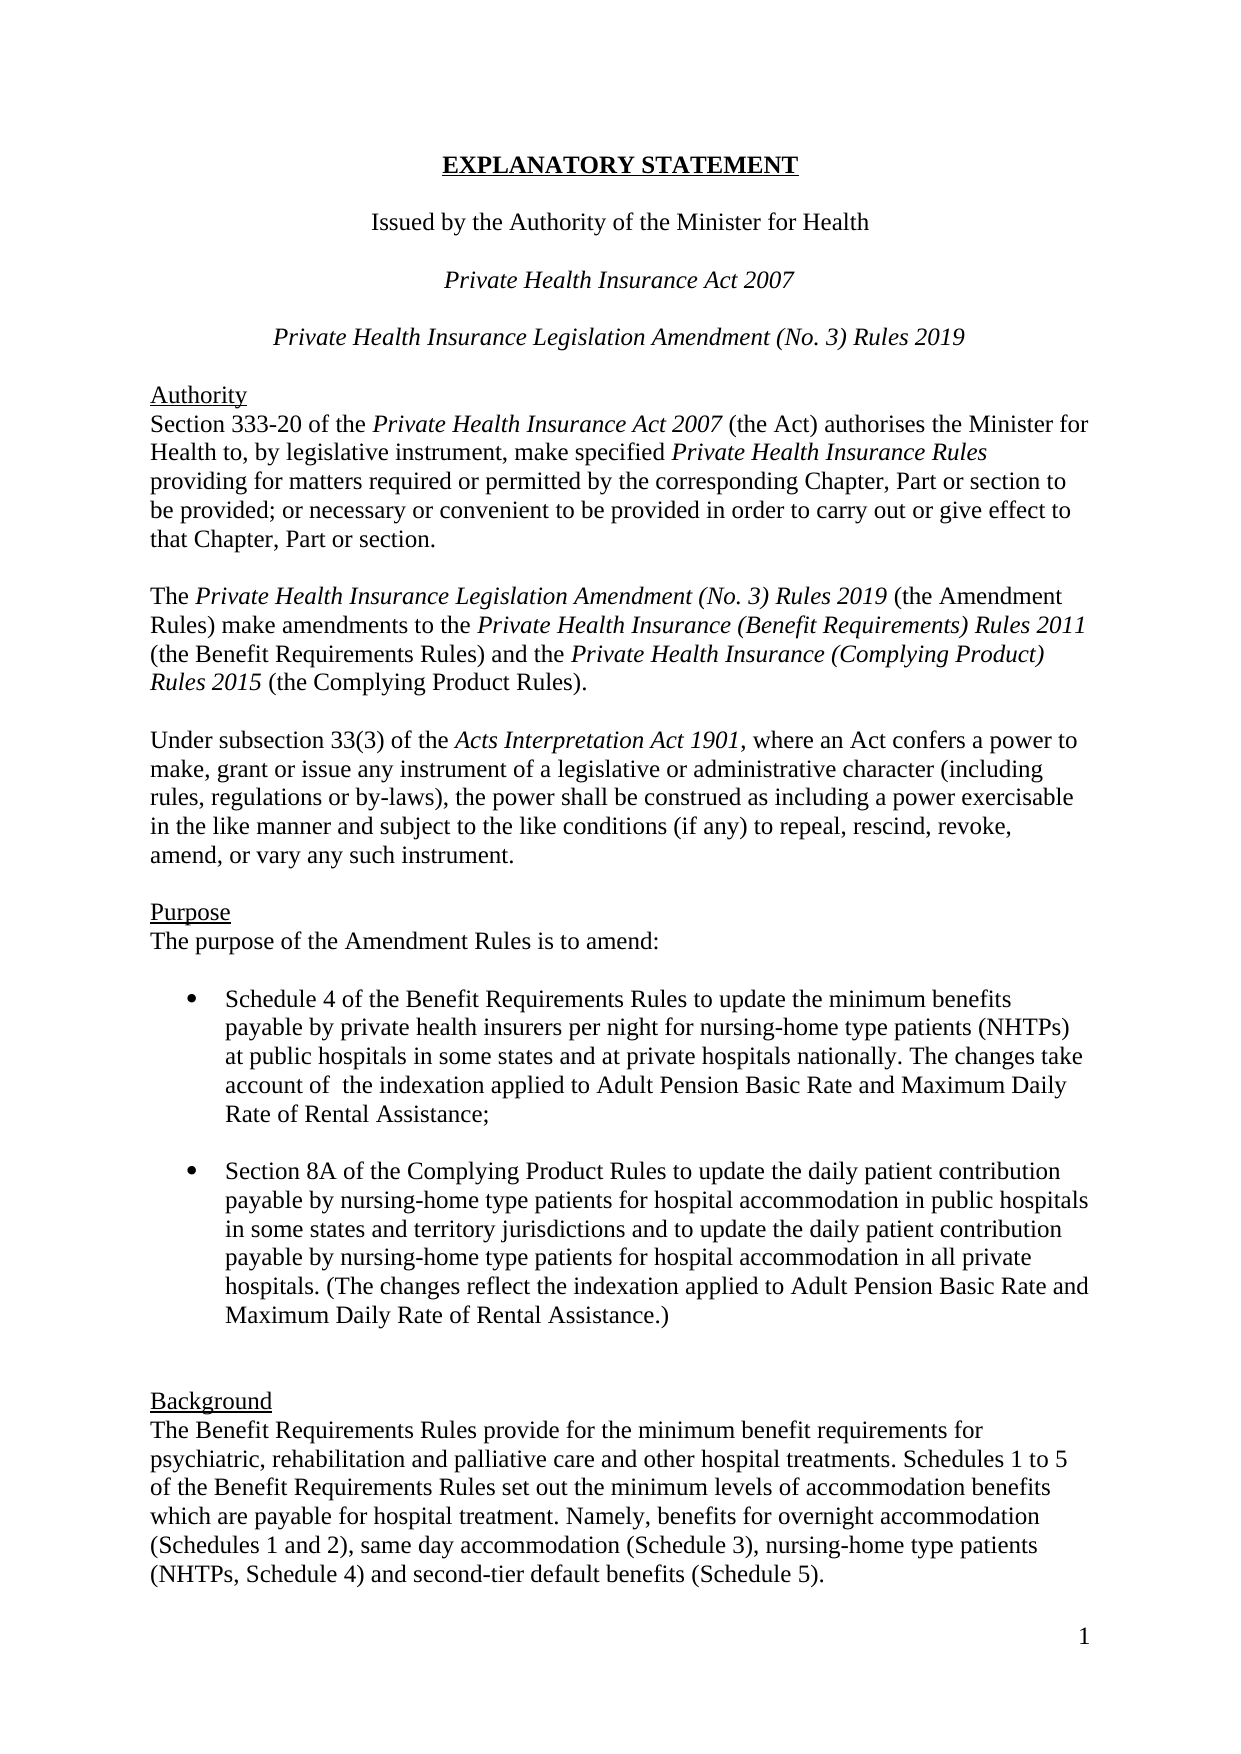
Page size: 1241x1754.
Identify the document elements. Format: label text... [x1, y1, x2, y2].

text Under subsection 33(3) of the Acts Interpretation Act 1901, where an Act confers a power to make, grant or issue any instrument of a legislative or administrative character (including rules, regulations or by-laws), the power shall be construed as including a power exercisable in the like manner and subject to the like conditions (if any) to repeal, rescind, revoke, amend, or vary any such instrument. [150, 725, 1090, 869]
text Authority [150, 380, 1090, 409]
text The Benefit Requirements Rules provide for the minimum benefit requirements for psychiatric, rehabilitation and palliative care and other hospital treatments. Schedules 1 to 5 of the Benefit Requirements Rules set out the minimum levels of accommodation benefits which are payable for hospital treatment. Namely, benefits for overnight accommodation (Schedules 1 and 2), same day accommodation (Schedule 3), nursing-home type patients (NHTPs, Schedule 4) and second-tier default benefits (Schedule 5). [150, 1415, 1090, 1587]
text The purpose of the Amendment Rules is to amend: [150, 926, 1090, 955]
text Background [150, 1386, 1090, 1415]
text Private Health Insurance Act 2007 [150, 265, 1090, 294]
list Section 8A of the Complying Product Rules to update the daily patient contribution payable by nursing-home type patients for hospital accommodation in public hospitals in some states and territory jurisdictions and to update the daily patient contribution payable by nursing-home type patients for hospital accommodation in all private hospitals. (The changes reflect the indexation applied to Adult Pension Basic Rate and Maximum Daily Rate of Rental Assistance.) [187, 1156, 1090, 1329]
title EXPLANATORY STATEMENT [150, 150, 1090, 179]
list Schedule 4 of the Benefit Requirements Rules to update the minimum benefits payable by private health insurers per night for nursing-home type patients (NHTPs) at public hospitals in some states and at private hospitals nationally. The changes take account of the indexation applied to Adult Pension Basic Rate and Maximum Daily Rate of Rental Assistance; [187, 984, 1090, 1127]
text Issued by the Authority of the Minister for Health [150, 207, 1090, 236]
text Purpose [150, 897, 1090, 926]
text Private Health Insurance Legislation Amendment (No. 3) Rules 2019 [150, 322, 1090, 351]
text The Private Health Insurance Legislation Amendment (No. 3) Rules 2019 (the Amendment Rules) make amendments to the Private Health Insurance (Benefit Requirements) Rules 2011 (the Benefit Requirements Rules) and the Private Health Insurance (Complying Product) Rules 2015 (the Complying Product Rules). [150, 581, 1090, 696]
text Section 333-20 of the Private Health Insurance Act 2007 (the Act) authorises the Minister for Health to, by legislative instrument, make specified Private Health Insurance Rules providing for matters required or permitted by the corresponding Chapter, Part or section to be provided; or necessary or convenient to be provided in order to carry out or give effect to that Chapter, Part or section. [150, 409, 1090, 552]
